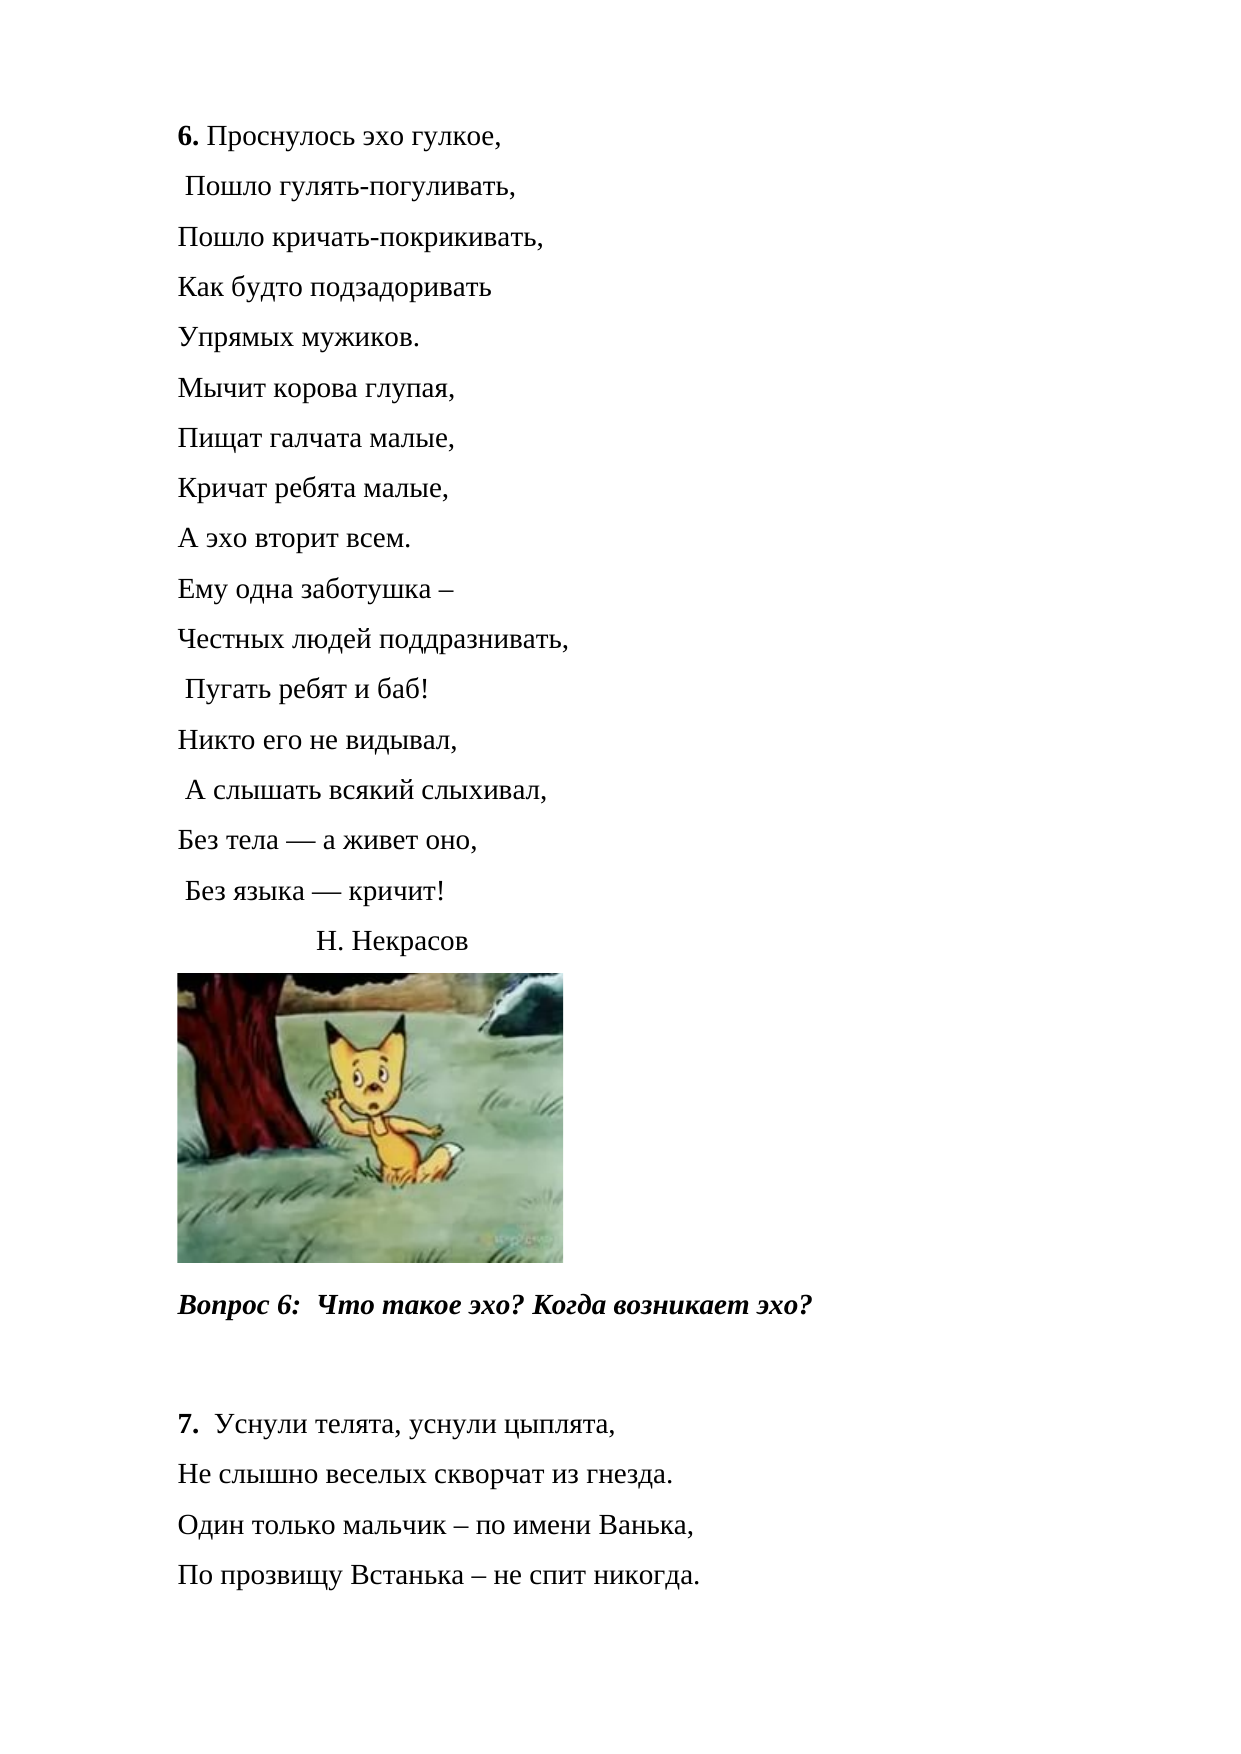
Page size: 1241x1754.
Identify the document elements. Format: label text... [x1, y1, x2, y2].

text Один только мальчик – по имени Ванька, [177, 1507, 1152, 1540]
text Не слышно веселых скворчат из гнезда. [177, 1457, 1152, 1490]
picture [177, 973, 564, 1263]
text Н. Некрасов [177, 923, 1152, 957]
text Пугать ребят и баб! [177, 672, 1152, 705]
text Мычит корова глупая, [177, 370, 1152, 403]
text А слышать всякий слыхивал, [177, 772, 1152, 806]
text Без тела — а живет оно, [177, 822, 1152, 856]
text По прозвищу Встанька – не спит никогда. [177, 1557, 1152, 1591]
text Вопрос 6: Что такое эхо? Когда возникает эхо? [177, 1287, 1152, 1321]
text Без языка — кричит! [177, 873, 1152, 906]
text Кричат ребята малые, [177, 470, 1152, 504]
text Честных людей поддразнивать, [177, 621, 1152, 655]
text Ему одна заботушка – [177, 571, 1152, 604]
text Упрямых мужиков. [177, 319, 1152, 353]
text Пищат галчата малые, [177, 420, 1152, 453]
text Как будто подзадоривать [177, 269, 1152, 303]
text 6. Проснулось эхо гулкое, [177, 118, 1152, 152]
text А эхо вторит всем. [177, 521, 1152, 554]
text Пошло кричать-покрикивать, [177, 219, 1152, 252]
text Пошло гулять-погуливать, [177, 168, 1152, 202]
text 7. Уснули телята, уснули цыплята, [177, 1406, 1152, 1440]
text Никто его не видывал, [177, 722, 1152, 755]
